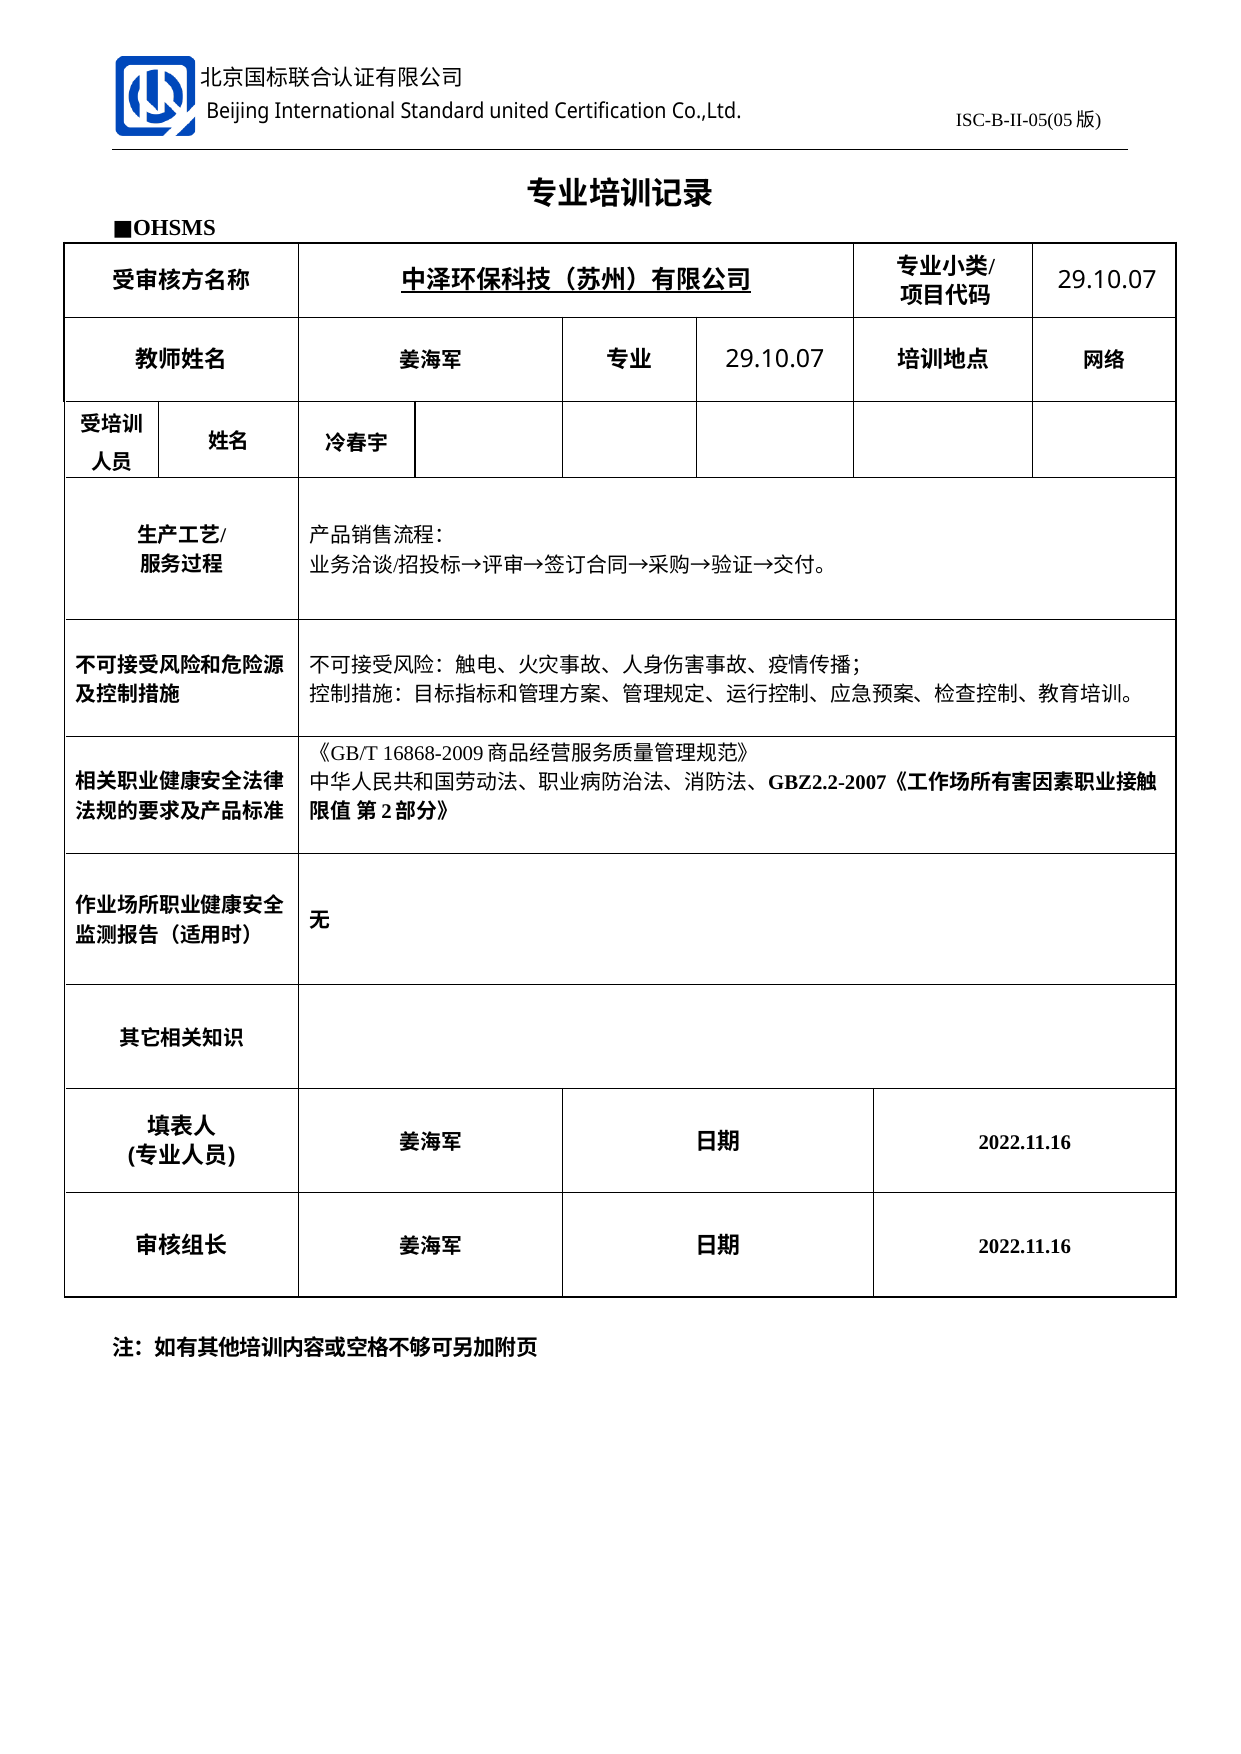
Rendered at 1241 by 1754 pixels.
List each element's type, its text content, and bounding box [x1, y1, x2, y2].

table_cell [1033, 402, 1175, 477]
table_cell 姜海军 [299, 1089, 562, 1192]
table_cell 生产工艺/ 服务过程 [65, 478, 298, 619]
table_cell [854, 402, 1032, 477]
table_header 专业小类/ 项目代码 [854, 244, 1032, 317]
table_cell 不可接受风险：触电、火灾事故、人身伤害事故、疫情传播； 控制措施：目标指标和管理方案、管理规定、运行控制、应急预案、检查控制、教育培训。 [299, 620, 1175, 736]
table_cell [299, 985, 1175, 1088]
table_cell 其它相关知识 [65, 985, 298, 1088]
table_cell 姓名 [159, 402, 298, 477]
table_cell 填表人 (专业人员) [65, 1089, 298, 1192]
table_cell 2022.11.16 [874, 1089, 1175, 1192]
table_cell [563, 402, 696, 477]
table_cell 审核组长 [65, 1193, 298, 1296]
table_cell 姜海军 [299, 318, 562, 401]
table_cell 日期 [563, 1089, 873, 1192]
table_cell 冷春宇 [299, 402, 414, 477]
table_cell 网络 [1033, 318, 1175, 401]
table_cell 相关职业健康安全法律法规的要求及产品标准 [65, 737, 298, 853]
table_header 中泽环保科技（苏州）有限公司 [299, 244, 853, 317]
table_header 29.10.07 [1033, 244, 1175, 317]
table_cell [697, 402, 853, 477]
table_cell 日期 [563, 1193, 873, 1296]
table_header 受审核方名称 [65, 244, 298, 317]
table_cell 《GB/T 16868-2009商品经营服务质量管理规范》 中华人民共和国劳动法、职业病防治法、消防法、GBZ2.2-2007《工作场所有害因素职业接触限值 第2部分》 [299, 737, 1175, 853]
table_cell 作业场所职业健康安全监测报告（适用时） [65, 854, 298, 984]
table_cell 2022.11.16 [874, 1193, 1175, 1296]
table_cell 姜海军 [299, 1193, 562, 1296]
table_cell 29.10.07 [697, 318, 853, 401]
text 专业培训记录 [112, 174, 1128, 212]
picture [115, 56, 196, 136]
table_cell 不可接受风险和危险源及控制措施 [65, 620, 298, 736]
text ■OHSMS [112, 212, 1128, 242]
table_cell 无 [299, 854, 1175, 984]
table_cell 专业 [563, 318, 696, 401]
table_cell 教师姓名 [65, 318, 298, 401]
text 注：如有其他培训内容或空格不够可另加附页 [112, 1329, 1128, 1361]
table_cell [416, 402, 562, 477]
table_cell 培训地点 [854, 318, 1032, 401]
table_cell 产品销售流程： 业务洽谈/招投标→评审→签订合同→采购→验证→交付。 [299, 478, 1175, 619]
table_cell 受培训人员 [65, 402, 158, 477]
